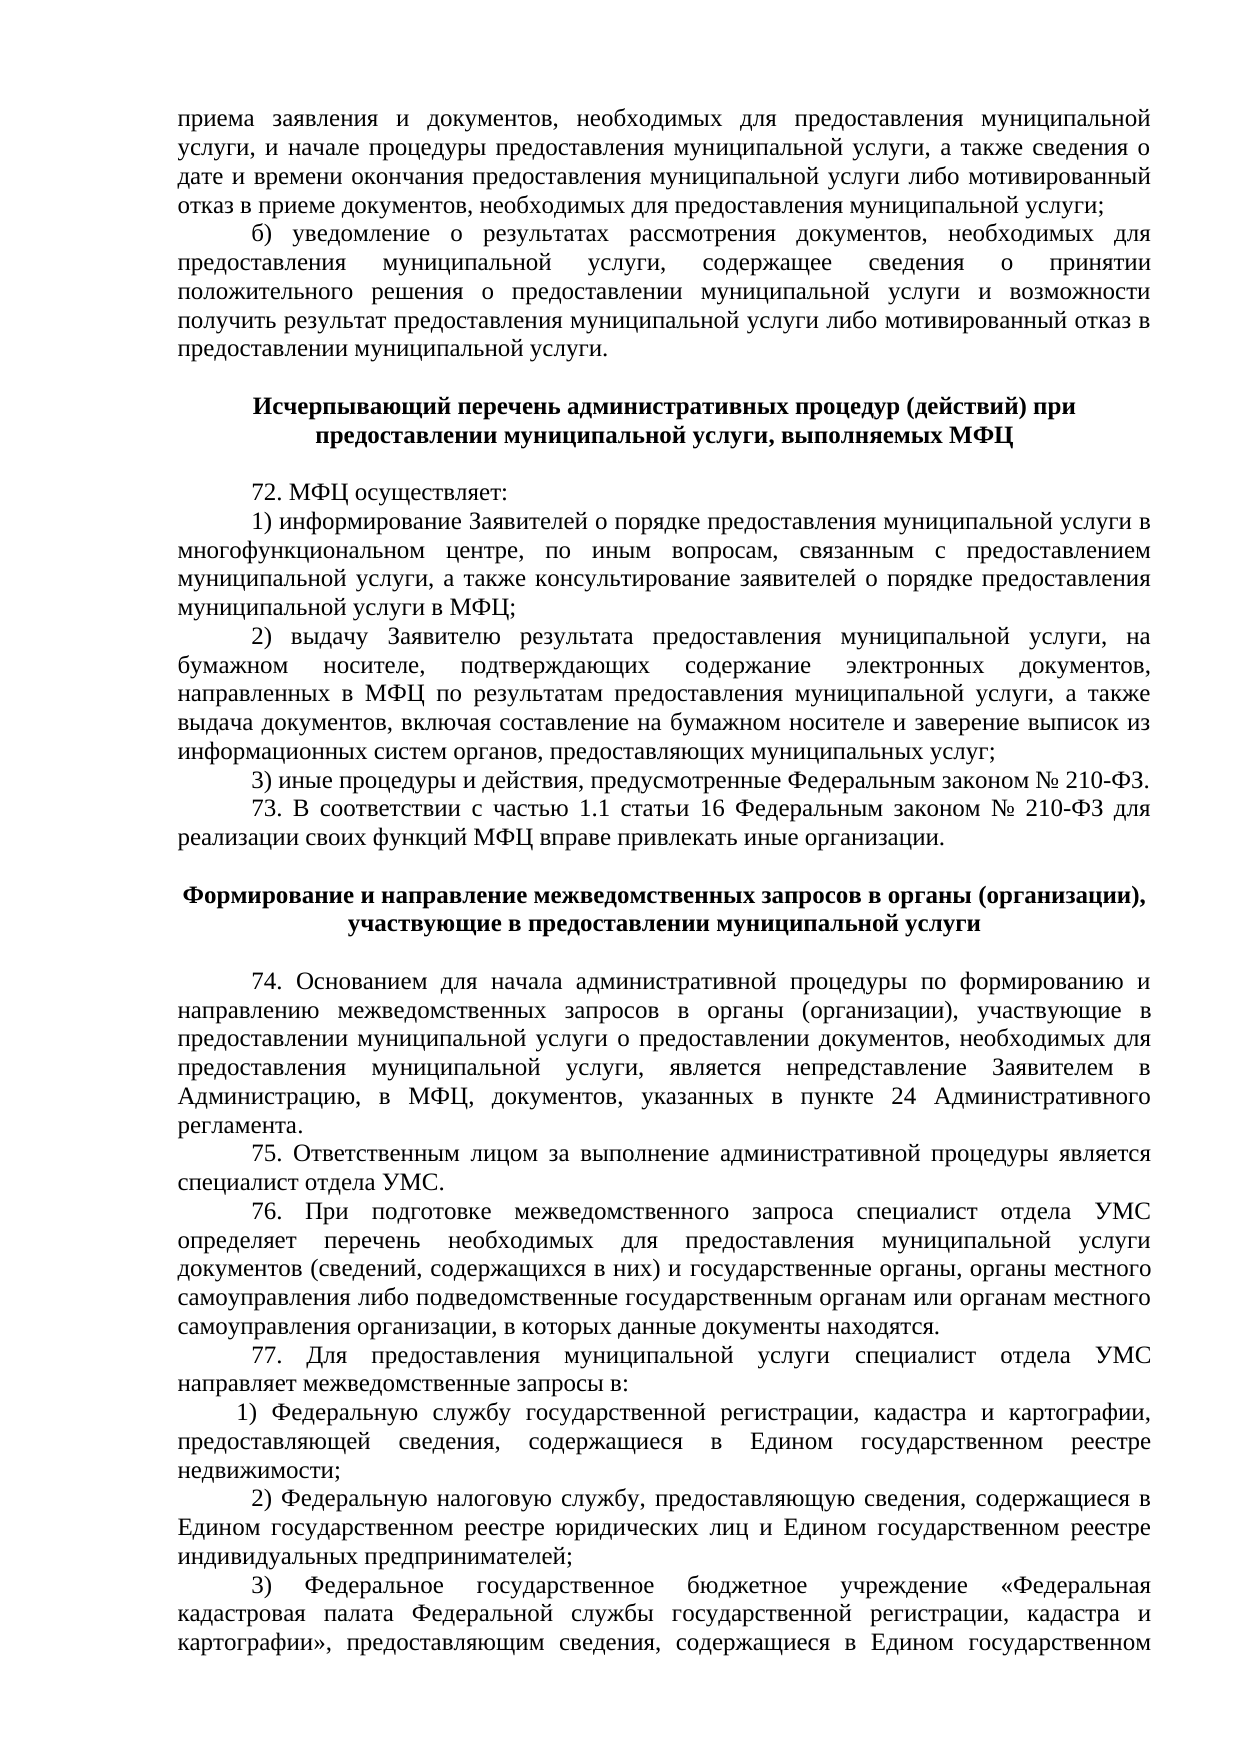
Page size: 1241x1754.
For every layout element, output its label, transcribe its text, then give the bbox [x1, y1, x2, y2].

text 75. Ответственным лицом за выполнение административной процедуры является специалист отдела УМС. [177, 1138, 1152, 1196]
text 2) выдачу Заявителю результата предоставления муниципальной услуги, на бумажном носителе, подтверждающих содержание электронных документов, направленных в МФЦ по результатам предоставления муниципальной услуги, а также выдача документов, включая составление на бумажном носителе и заверение выписок из информационных систем органов, предоставляющих муниципальных услуг; [177, 621, 1152, 765]
text б) уведомление о результатах рассмотрения документов, необходимых для предоставления муниципальной услуги, содержащее сведения о принятии положительного решения о предоставлении муниципальной услуги и возможности получить результат предоставления муниципальной услуги либо мотивированный отказ в предоставлении муниципальной услуги. [177, 218, 1152, 362]
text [177, 1570, 1152, 1656]
text 77. Для предоставления муниципальной услуги специалист отдела УМС направляет межведомственные запросы в: [177, 1340, 1152, 1397]
text 1) Федеральную службу государственной регистрации, кадастра и картографии, предоставляющей сведения, содержащиеся в Едином государственном реестре недвижимости; [177, 1397, 1152, 1483]
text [177, 103, 1152, 218]
text 2) Федеральную налоговую службу, предоставляющую сведения, содержащиеся в Едином государственном реестре юридических лиц и Едином государственном реестре индивидуальных предпринимателей; [177, 1483, 1152, 1570]
text 74. Основанием для начала административной процедуры по формированию и направлению межведомственных запросов в органы (организации), участвующие в предоставлении муниципальной услуги о предоставлении документов, необходимых для предоставления муниципальной услуги, является непредставление Заявителем в Администрацию, в МФЦ, документов, указанных в пункте 24 Административного регламента. [177, 966, 1152, 1138]
text 72. МФЦ осуществляет: [177, 477, 1152, 506]
text 73. В соответствии с частью 1.1 статьи 16 Федеральным законом № 210-ФЗ для реализации своих функций МФЦ вправе привлекать иные организации. [177, 793, 1152, 851]
text 3) иные процедуры и действия, предусмотренные Федеральным законом № 210-ФЗ. [177, 765, 1152, 793]
text 1) информирование Заявителей о порядке предоставления муниципальной услуги в многофункциональном центре, по иным вопросам, связанным с предоставлением муниципальной услуги, а также консультирование заявителей о порядке предоставления муниципальной услуги в МФЦ; [177, 506, 1152, 621]
text Формирование и направление межведомственных запросов в органы (организации), участвующие в предоставлении муниципальной услуги [177, 880, 1152, 937]
text Исчерпывающий перечень административных процедур (действий) при предоставлении муниципальной услуги, выполняемых МФЦ [177, 391, 1152, 448]
text 76. При подготовке межведомственного запроса специалист отдела УМС определяет перечень необходимых для предоставления муниципальной услуги документов (сведений, содержащихся в них) и государственные органы, органы местного самоуправления либо подведомственные государственным органам или органам местного самоуправления организации, в которых данные документы находятся. [177, 1196, 1152, 1340]
